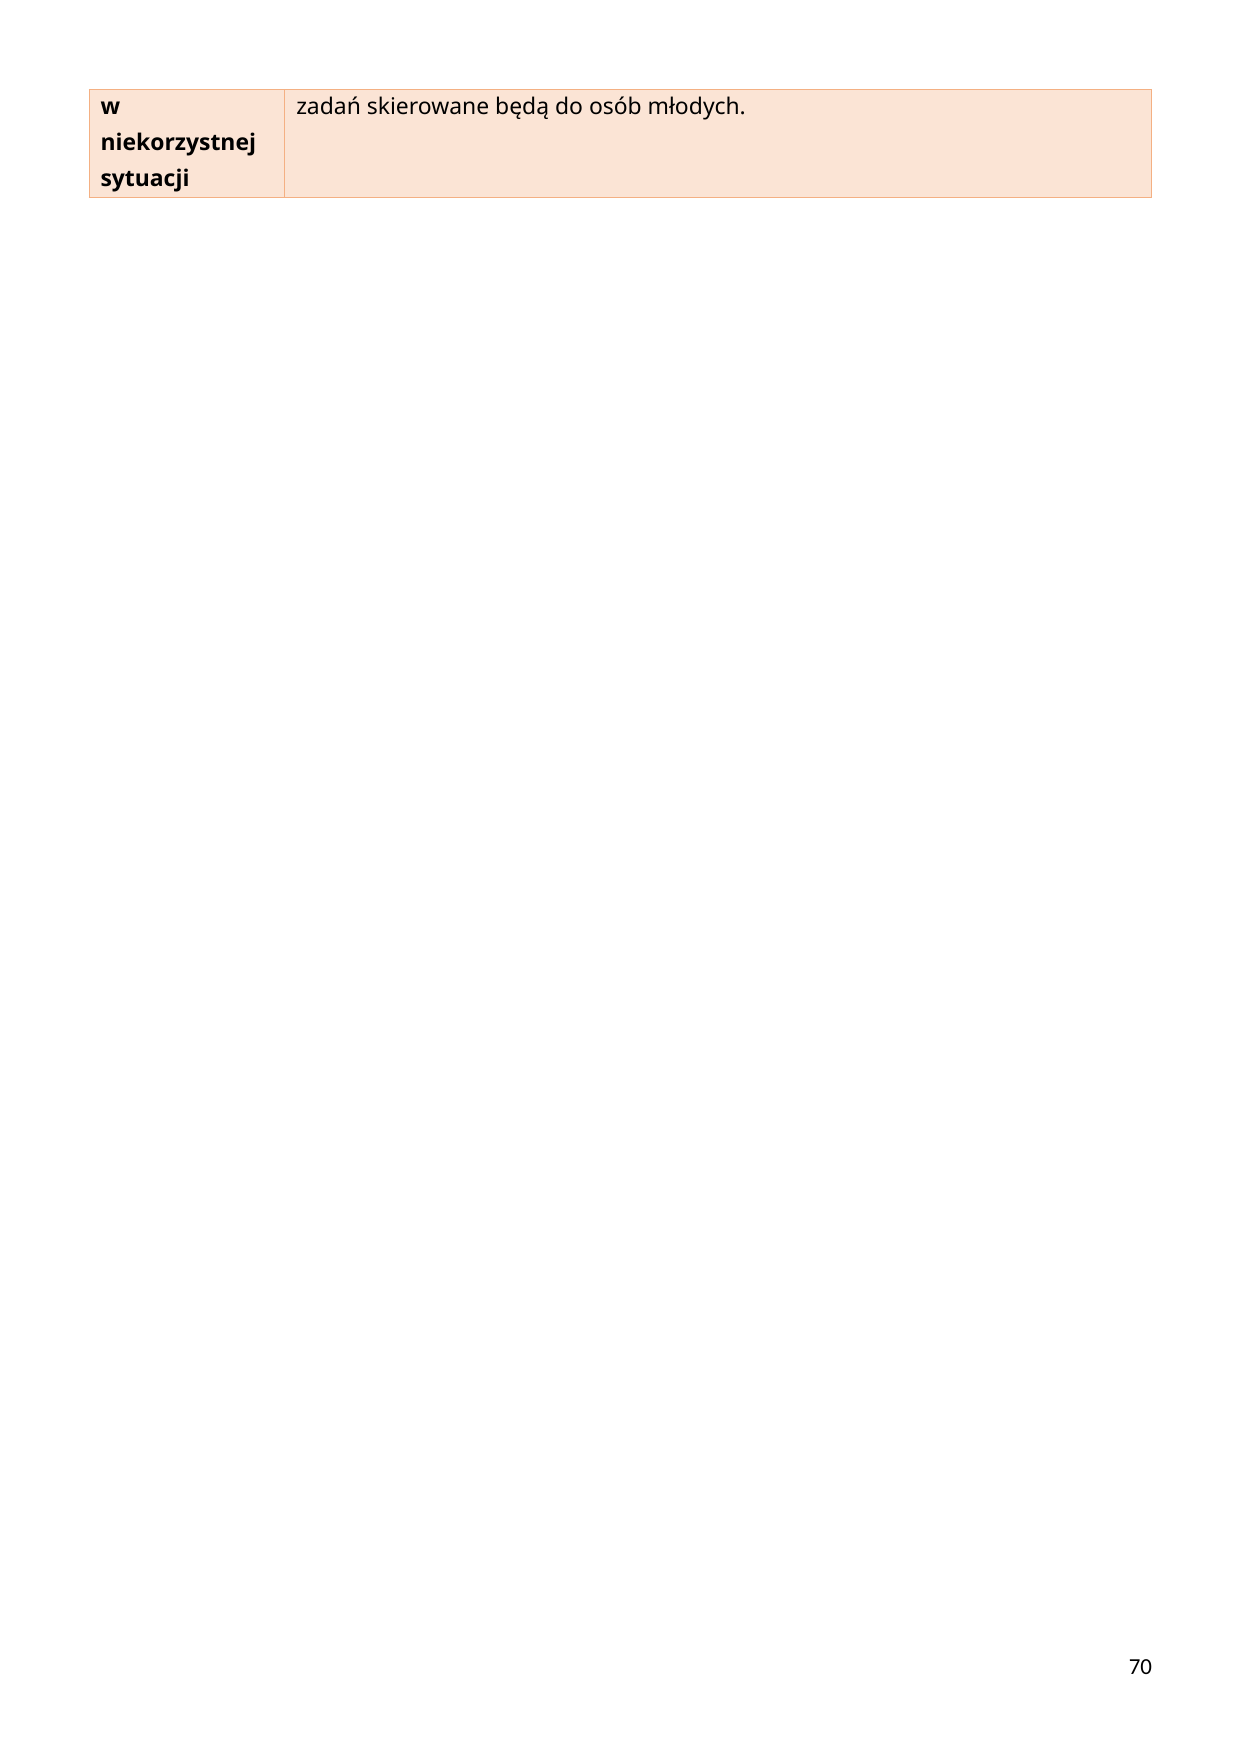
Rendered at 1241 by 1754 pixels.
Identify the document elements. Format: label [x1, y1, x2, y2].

table_cell [90, 90, 284, 197]
table_cell [285, 90, 1151, 197]
